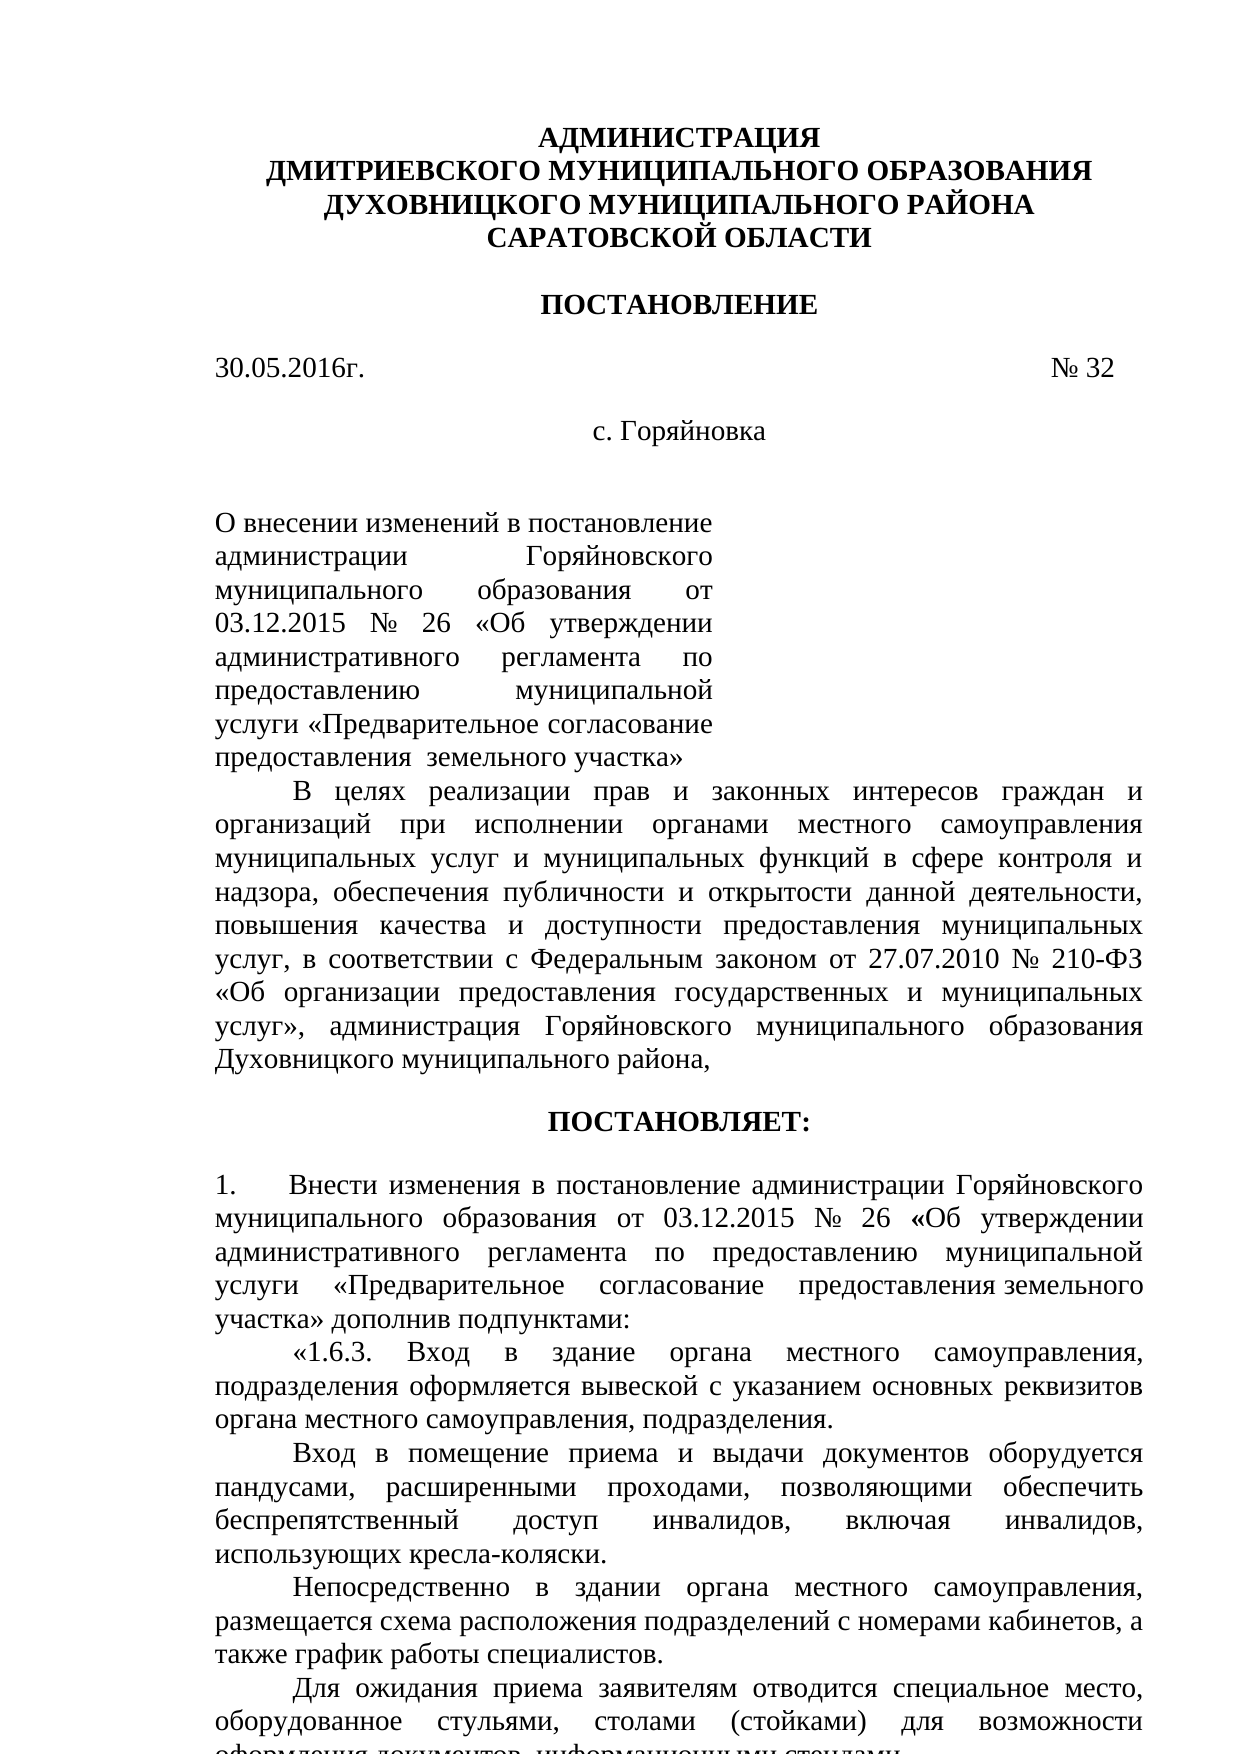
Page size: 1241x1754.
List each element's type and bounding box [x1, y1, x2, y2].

table_header [207, 118, 1142, 1636]
